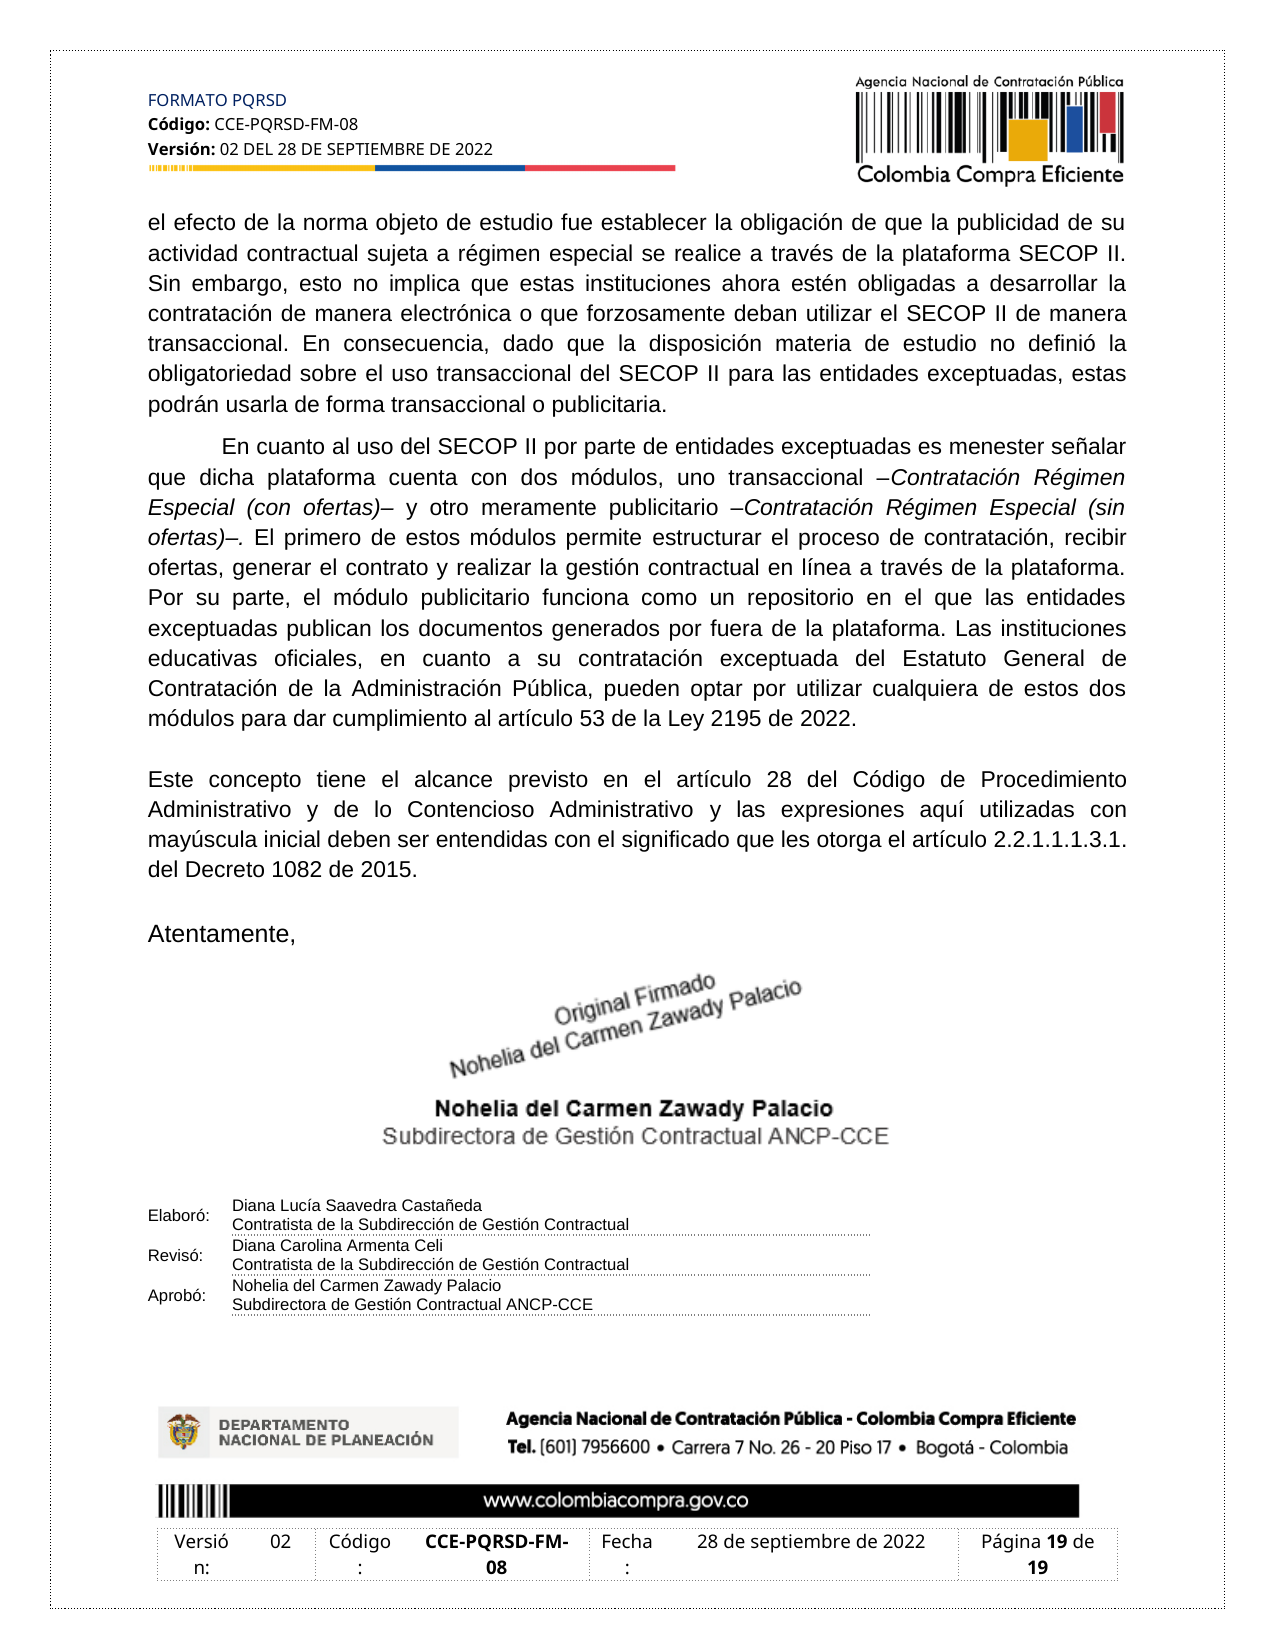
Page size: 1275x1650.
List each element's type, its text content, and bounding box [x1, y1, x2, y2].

picture [147, 160, 679, 174]
table_cell Aprobó: [148, 1274, 232, 1314]
table_cell Revisó: [148, 1234, 232, 1274]
text En cuanto al uso del SECOP II por parte de entidades exceptuadas es menester señalar que dicha plataforma cuenta con dos módulos, uno transaccional –Contratación Régimen Especial (con ofertas)– y otro meramente publicitario –Contratación Régimen Especial (sin ofertas)–. El primero de estos módulos permite estructurar el proceso de contratación, recibir ofertas, generar el contrato y realizar la gestión contractual en línea a través de la plataforma. Por su parte, el módulo publicitario funciona como un repositorio en el que las entidades exceptuadas publican los documentos generados por fuera de la plataforma. Las instituciones educativas oficiales, en cuanto a su contratación exceptuada del Estatuto General de Contratación de la Administración Pública, pueden optar por utilizar cualquiera de estos dos módulos para dar cumplimiento al artículo 53 de la Ley 2195 de 2022. [148, 433, 1127, 731]
picture [855, 75, 1128, 187]
table_header Elaboró: [148, 1196, 232, 1234]
text Atentamente, [148, 919, 1127, 948]
picture [147, 1381, 1090, 1528]
table_cell Nohelia del Carmen Zawady Palacio Subdirectora de Gestión Contractual ANCP-CCE [232, 1274, 871, 1314]
table_header Diana Lucía Saavedra Castañeda Contratista de la Subdirección de Gestión Contractual [232, 1196, 871, 1234]
picture [368, 952, 907, 1159]
table_cell Diana Carolina Armenta Celi Contratista de la Subdirección de Gestión Contractual [232, 1234, 871, 1274]
text Este concepto tiene el alcance previsto en el artículo 28 del Código de Procedimiento Administrativo y de lo Contencioso Administrativo y las expresiones aquí utilizadas con mayúscula inicial deben ser entendidas con el significado que les otorga el artículo 2.2.1.1.1.3.1. del Decreto 1082 de 2015. [148, 766, 1127, 882]
